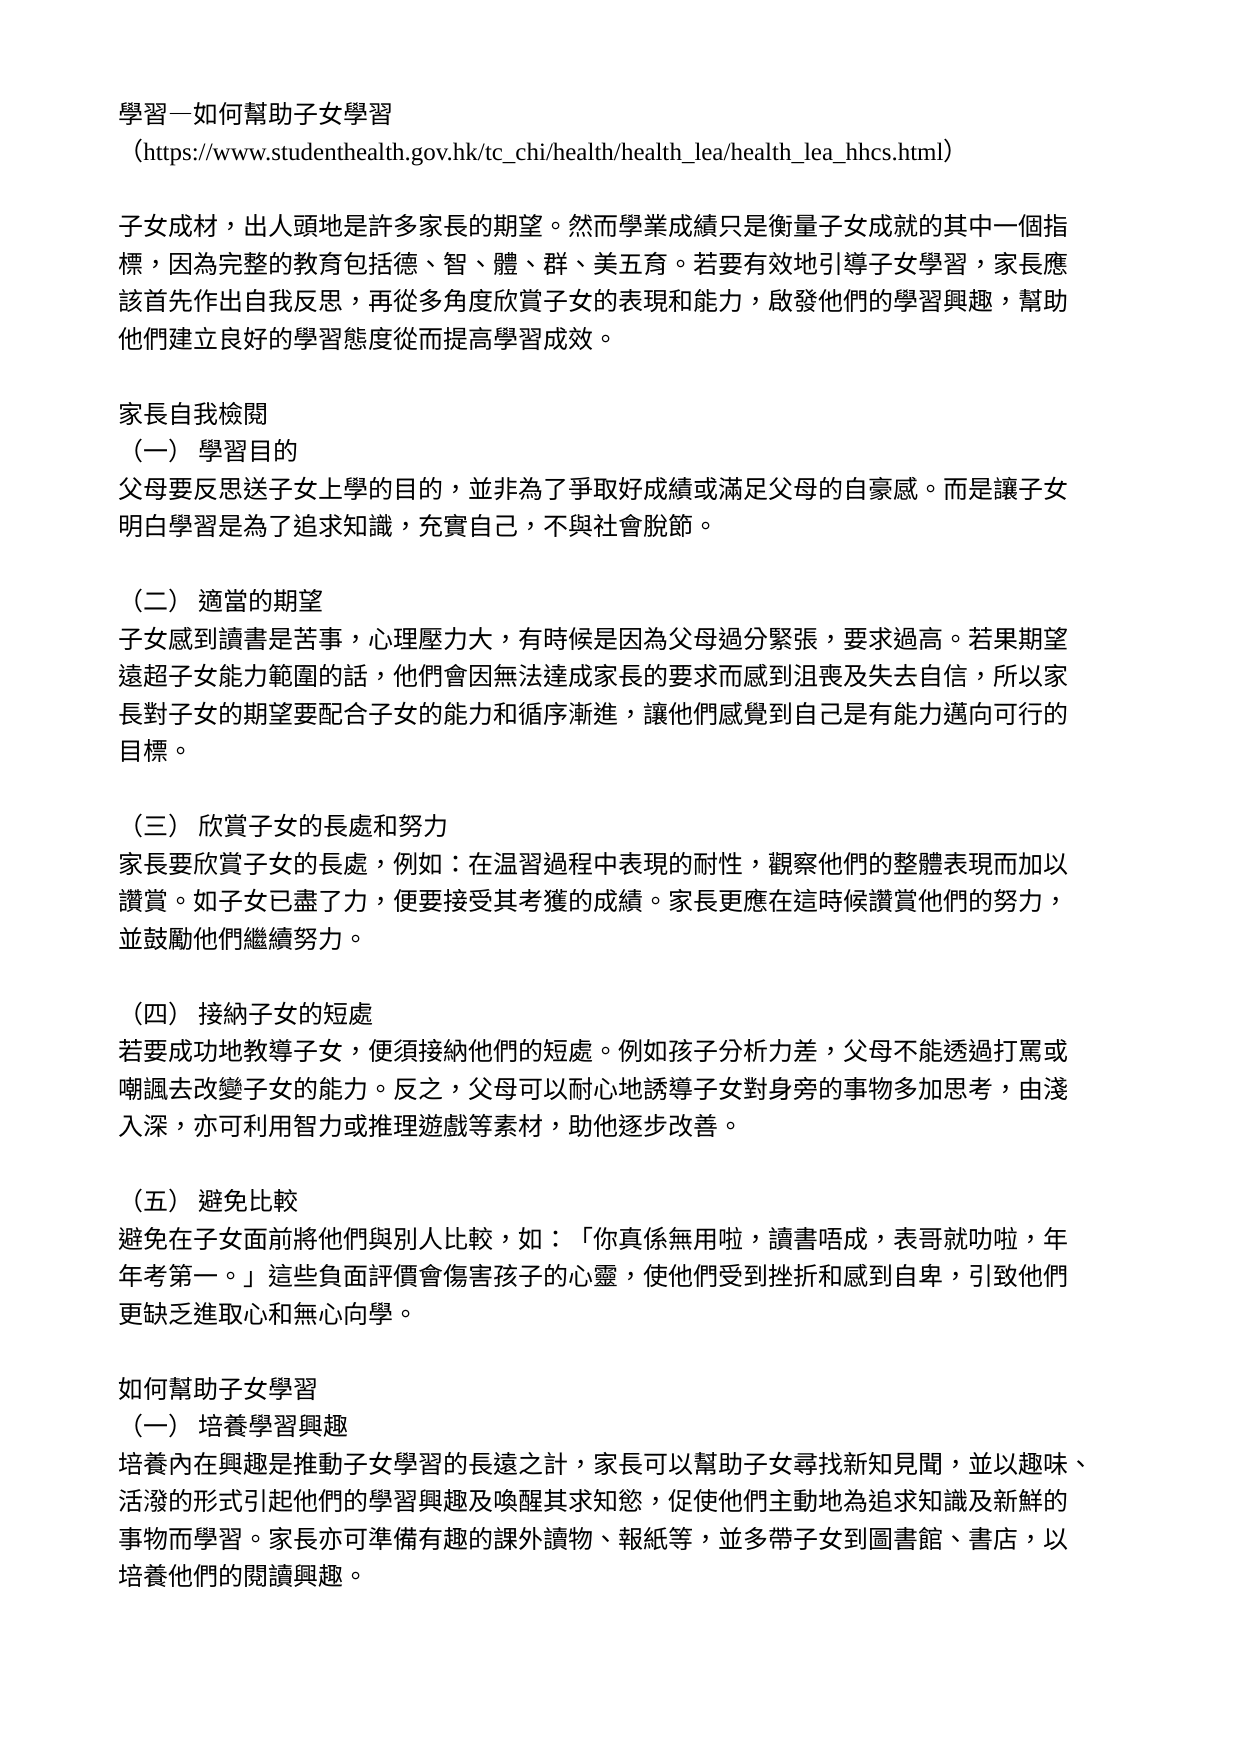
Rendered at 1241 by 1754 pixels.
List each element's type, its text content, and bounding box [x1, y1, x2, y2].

text 父母要反思送子女上學的目的，並非為了爭取好成績或滿足父母的自豪感。而是讓子女明白學習是為了追求知識，充實自己，不與社會脫節。 [118, 468, 1090, 543]
text （三） 欣賞子女的長處和努力 [118, 806, 1090, 843]
text 子女感到讀書是苦事，心理壓力大，有時候是因為父母過分緊張，要求過高。若果期望遠超子女能力範圍的話，他們會因無法達成家長的要求而感到沮喪及失去自信，所以家長對子女的期望要配合子女的能力和循序漸進，讓他們感覺到自己是有能力邁向可行的目標。 [118, 618, 1090, 768]
text 若要成功地教導子女，便須接納他們的短處。例如孩子分析力差，父母不能透過打罵或嘲諷去改變子女的能力。反之，父母可以耐心地誘導子女對身旁的事物多加思考，由淺入深，亦可利用智力或推理遊戲等素材，助他逐步改善。 [118, 1031, 1090, 1143]
text 學習—如何幫助子女學習 [118, 93, 1090, 131]
text 家長要欣賞子女的長處，例如：在温習過程中表現的耐性，觀察他們的整體表現而加以讚賞。如子女已盡了力，便要接受其考獲的成績。家長更應在這時候讚賞他們的努力，並鼓勵他們繼續努力。 [118, 843, 1090, 956]
text 避免在子女面前將他們與別人比較，如：「你真係無用啦，讀書唔成，表哥就叻啦，年年考第一。」這些負面評價會傷害孩子的心靈，使他們受到挫折和感到自卑，引致他們更缺乏進取心和無心向學。 [118, 1218, 1090, 1331]
text 家長自我檢閱 [118, 393, 1090, 431]
text （四） 接納子女的短處 [118, 993, 1090, 1031]
text 如何幫助子女學習 [118, 1368, 1090, 1406]
text （二） 適當的期望 [118, 581, 1090, 618]
text （https://www.studenthealth.gov.hk/tc_chi/health/health_lea/health_lea_hhcs.html） [118, 131, 1090, 168]
text （五） 避免比較 [118, 1181, 1090, 1218]
text （一） 學習目的 [118, 431, 1090, 468]
text （一） 培養學習興趣 [118, 1406, 1090, 1443]
text 子女成材，出人頭地是許多家長的期望。然而學業成績只是衡量子女成就的其中一個指標，因為完整的教育包括德、智、體、群、美五育。若要有效地引導子女學習，家長應該首先作出自我反思，再從多角度欣賞子女的表現和能力，啟發他們的學習興趣，幫助他們建立良好的學習態度從而提高學習成效。 [118, 206, 1090, 356]
text 培養內在興趣是推動子女學習的長遠之計，家長可以幫助子女尋找新知見聞，並以趣味、活潑的形式引起他們的學習興趣及喚醒其求知慾，促使他們主動地為追求知識及新鮮的事物而學習。家長亦可準備有趣的課外讀物、報紙等，並多帶子女到圖書館、書店，以培養他們的閱讀興趣。 [118, 1443, 1090, 1593]
